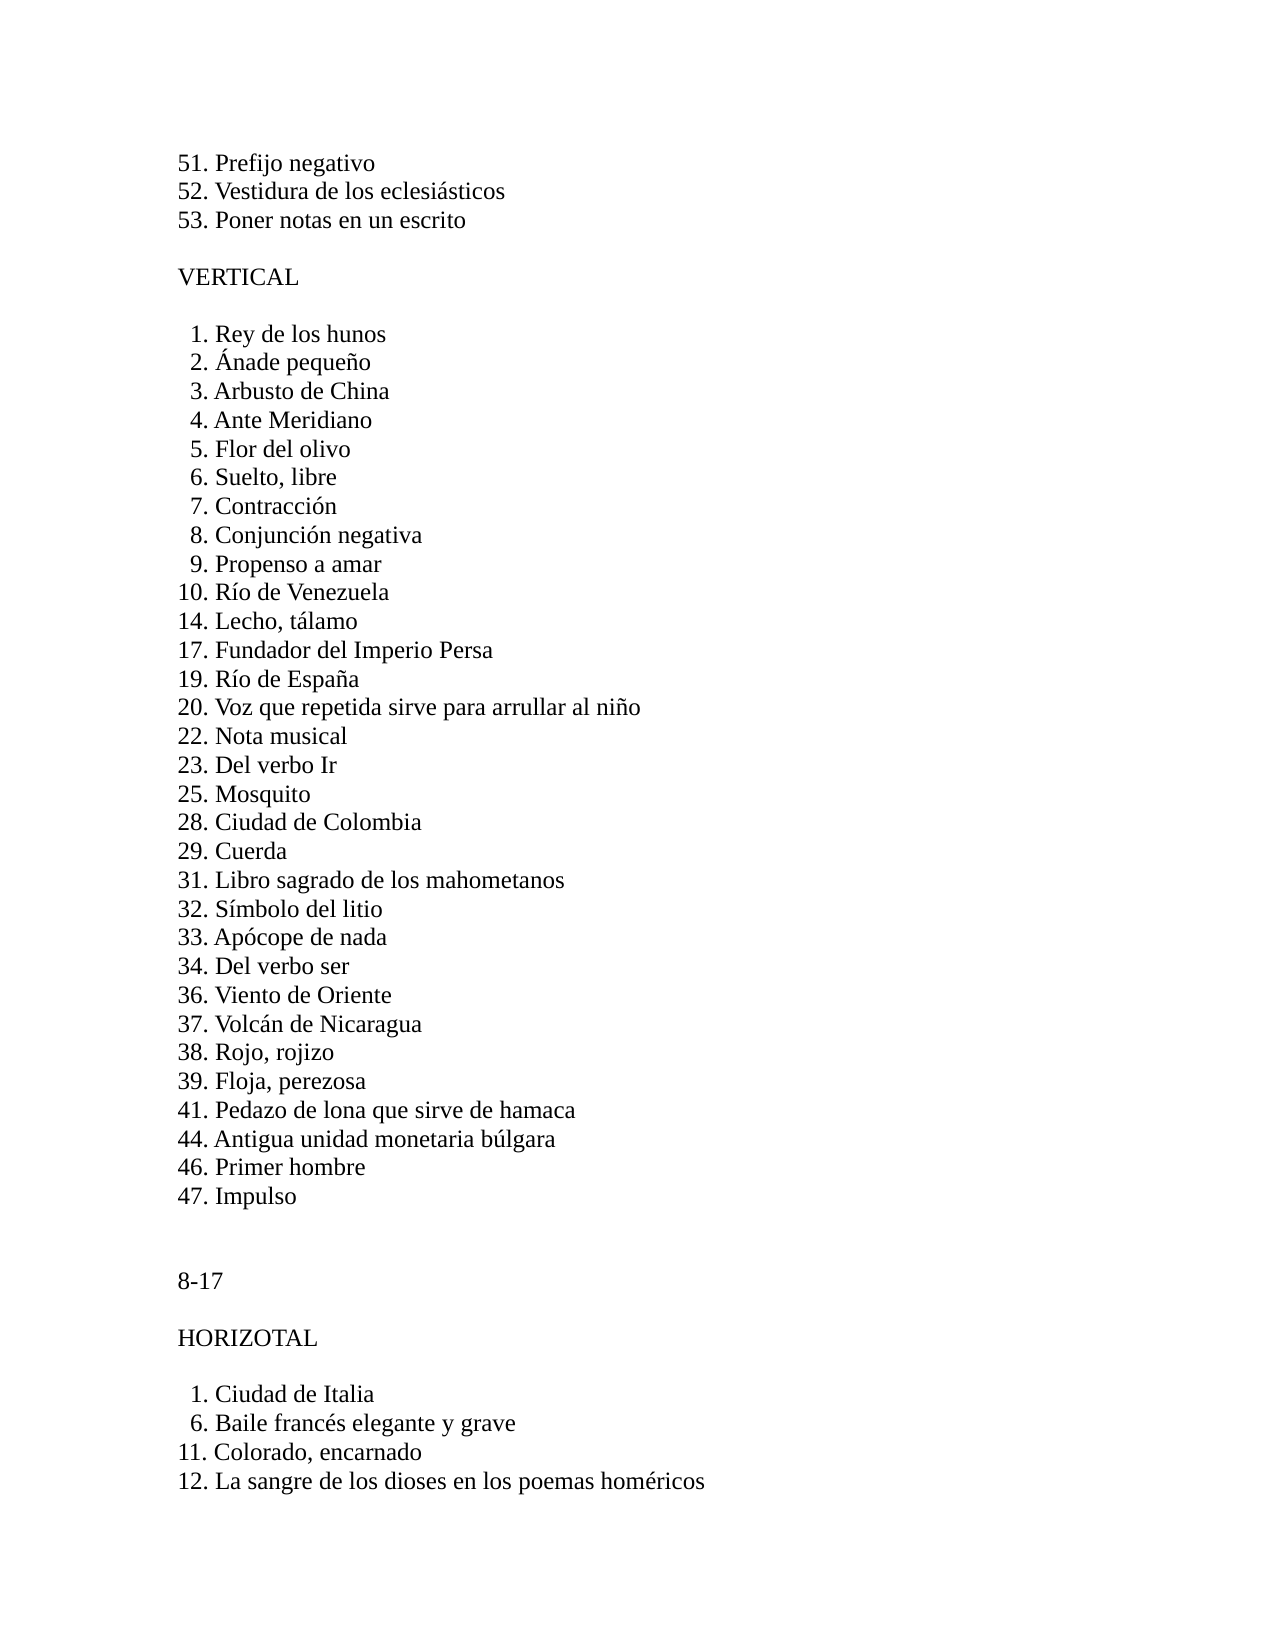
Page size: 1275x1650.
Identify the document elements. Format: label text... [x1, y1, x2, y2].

text 22. Nota musical [177, 723, 1098, 751]
text 2. Ánade pequeño [177, 349, 1098, 378]
text 34. Del verbo ser [177, 953, 1098, 981]
text 3. Arbusto de China [177, 378, 1098, 406]
text 17. Fundador del Imperio Persa [177, 636, 1098, 665]
text 25. Mosquito [177, 780, 1098, 809]
text 33. Apócope de nada [177, 924, 1098, 953]
text 31. Libro sagrado de los mahometanos [177, 866, 1098, 895]
text 39. Floja, perezosa [177, 1068, 1098, 1096]
text 51. Prefijo negativo [177, 148, 1098, 176]
text 28. Ciudad de Colombia [177, 809, 1098, 838]
text 5. Flor del olivo [177, 435, 1098, 464]
text 44. Antigua unidad monetaria búlgara [177, 1125, 1098, 1154]
text 8-17 [177, 1269, 1098, 1298]
text 38. Rojo, rojizo [177, 1039, 1098, 1068]
text 14. Lecho, tálamo [177, 608, 1098, 636]
text 9. Propenso a amar [177, 550, 1098, 579]
text 1. Rey de los hunos [177, 320, 1098, 349]
text 1. Ciudad de Italia [177, 1384, 1098, 1413]
text 52. Vestidura de los eclesiásticos [177, 176, 1098, 205]
text HORIZOTAL [177, 1326, 1098, 1355]
text 32. Símbolo del litio [177, 895, 1098, 924]
text 41. Pedazo de lona que sirve de hamaca [177, 1096, 1098, 1125]
text 29. Cuerda [177, 838, 1098, 866]
text VERTICAL [177, 263, 1098, 291]
text 20. Voz que repetida sirve para arrullar al niño [177, 694, 1098, 723]
text 46. Primer hombre [177, 1154, 1098, 1183]
text 6. Suelto, libre [177, 464, 1098, 493]
text 11. Colorado, encarnado [177, 1441, 1098, 1470]
text 8. Conjunción negativa [177, 521, 1098, 550]
text 7. Contracción [177, 493, 1098, 521]
text 12. La sangre de los dioses en los poemas homéricos [177, 1470, 1098, 1499]
text 19. Río de España [177, 665, 1098, 694]
text 53. Poner notas en un escrito [177, 205, 1098, 234]
text 23. Del verbo Ir [177, 751, 1098, 780]
text 10. Río de Venezuela [177, 579, 1098, 608]
text 36. Viento de Oriente [177, 981, 1098, 1010]
text 4. Ante Meridiano [177, 406, 1098, 435]
text 47. Impulso [177, 1183, 1098, 1211]
text 6. Baile francés elegante y grave [177, 1413, 1098, 1441]
text 37. Volcán de Nicaragua [177, 1010, 1098, 1039]
